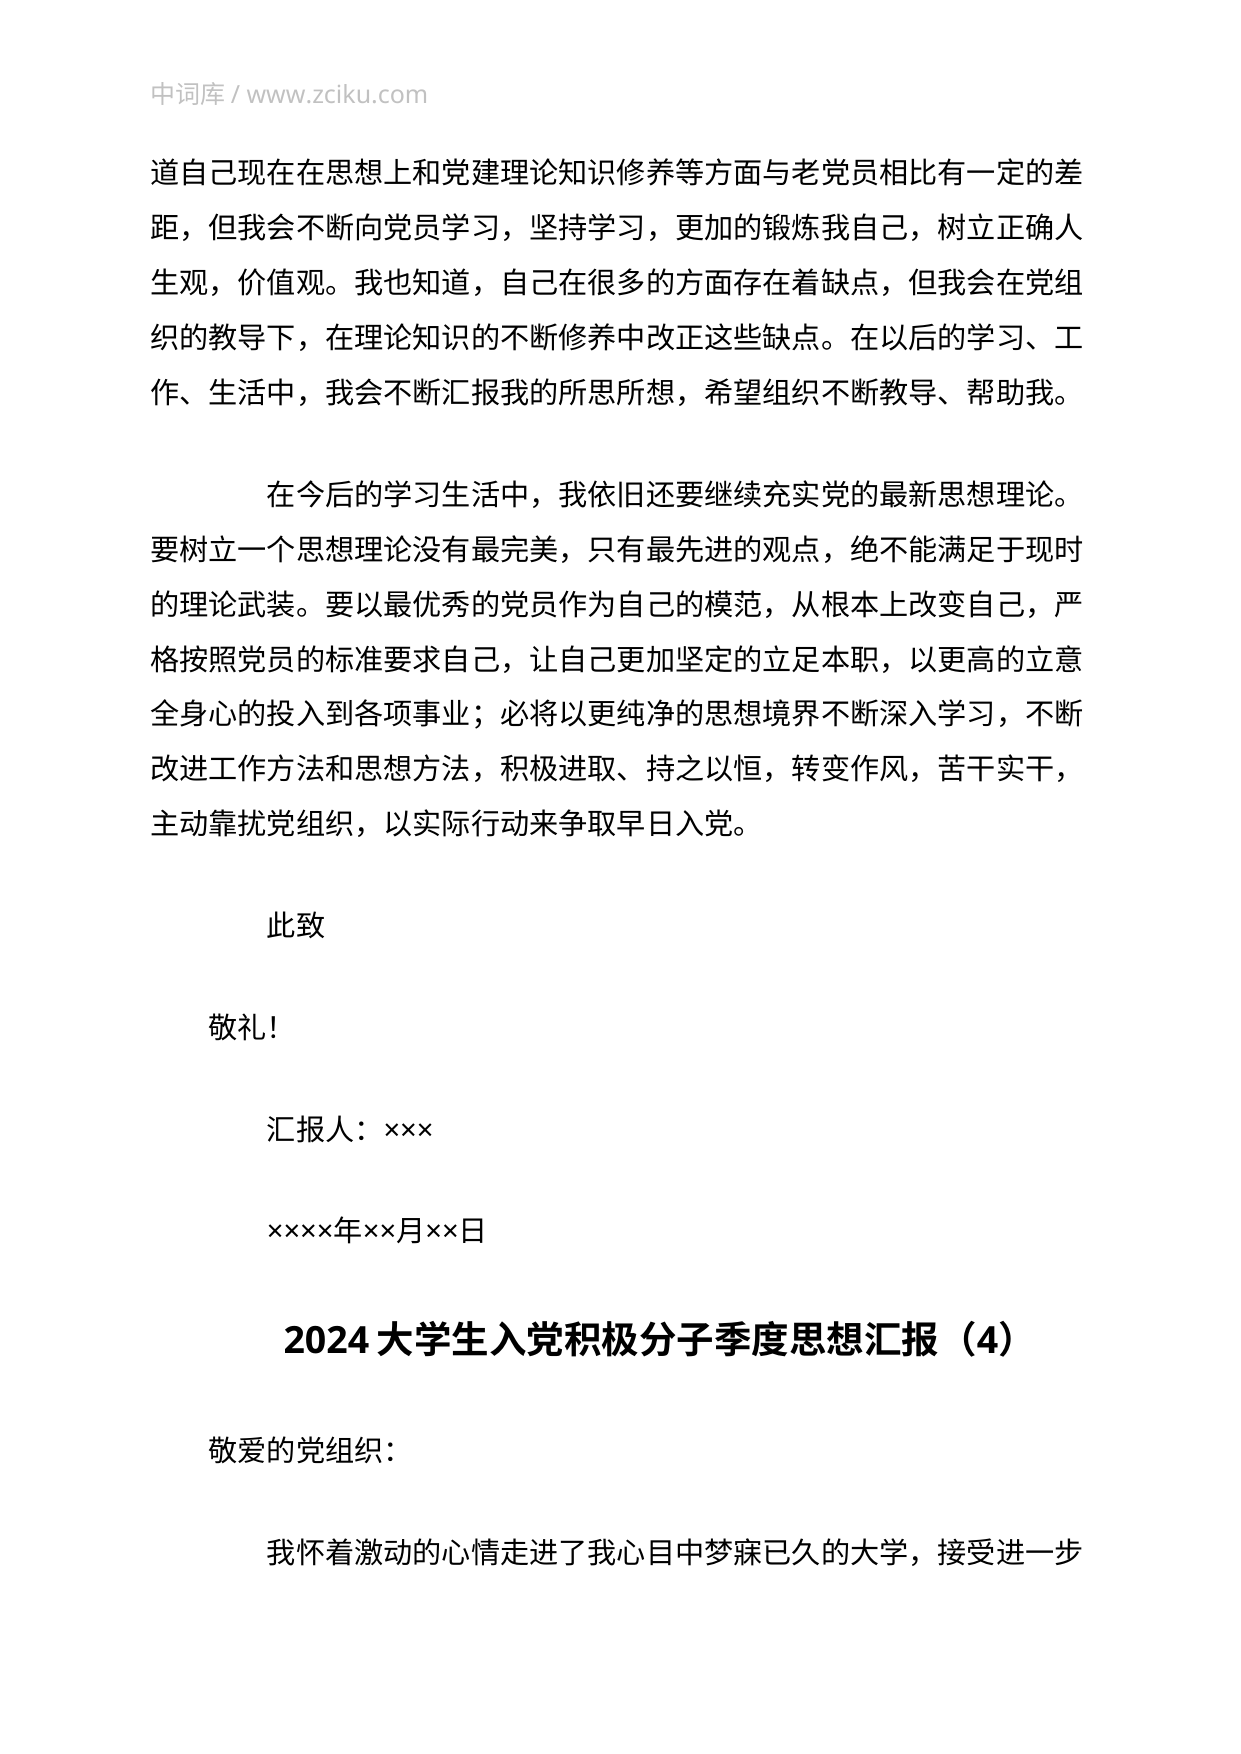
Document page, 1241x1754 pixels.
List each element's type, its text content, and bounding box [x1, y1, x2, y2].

text 在今后的学习生活中，我依旧还要继续充实党的最新思想理论。要树立一个思想理论没有最完美，只有最先进的观点，绝不能满足于现时的理论武装。要以最优秀的党员作为自己的模范，从根本上改变自己，严格按照党员的标准要求自己，让自己更加坚定的立足本职，以更高的立意全身心的投入到各项事业；必将以更纯净的思想境界不断深入学习，不断改进工作方法和思想方法，积极进取、持之以恒，转变作风，苦干实干，主动靠扰党组织，以实际行动来争取早日入党。 [150, 471, 1090, 843]
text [150, 150, 1090, 412]
text 敬爱的党组织： [150, 1428, 1090, 1470]
text ××××年××月××日 [150, 1208, 1090, 1250]
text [150, 1529, 1090, 1572]
text 敬礼！ [150, 1004, 1090, 1047]
text 汇报人：××× [150, 1106, 1090, 1148]
text 2024大学生入党积极分子季度思想汇报（4） [150, 1310, 1090, 1364]
text 此致 [150, 902, 1090, 945]
